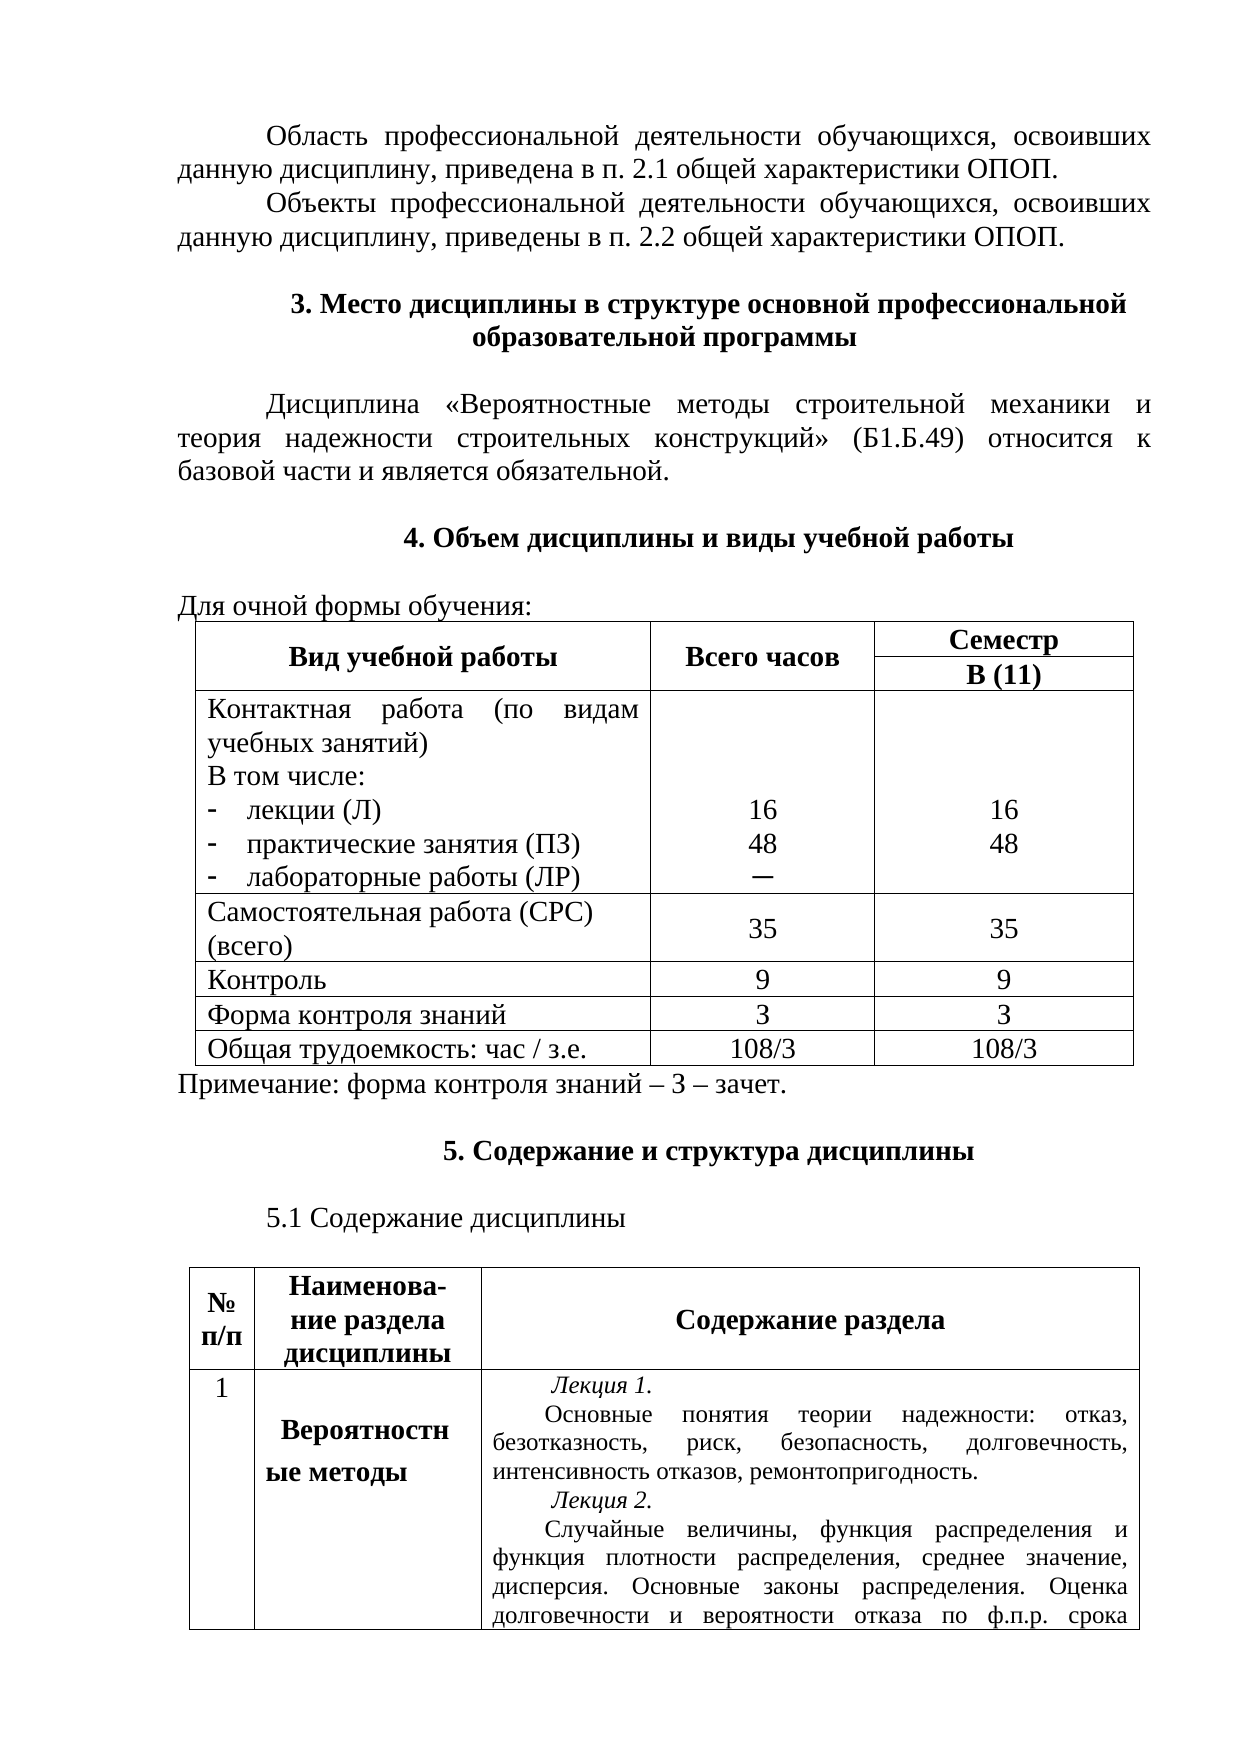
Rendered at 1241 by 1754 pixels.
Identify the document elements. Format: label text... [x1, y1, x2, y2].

table_cell 16 48 [875, 691, 1133, 893]
table_cell 1 [190, 1370, 254, 1629]
table_header Вид учебной работы [196, 622, 650, 690]
table_cell 16 48 ─ [651, 691, 874, 893]
table_cell 108/3 [875, 1031, 1133, 1065]
text Дисциплина «Вероятностные методы строительной механики и теория надежности строительных конструкций» (Б1.Б.49) относится к базовой части и является обязательной. [177, 386, 1152, 487]
table_cell В (11) [875, 657, 1133, 690]
table_cell З [875, 997, 1133, 1030]
table_cell 35 [875, 894, 1133, 961]
text 3. Место дисциплины в структуре основной профессиональной образовательной программы [177, 286, 1152, 353]
table_header № п/п [190, 1268, 254, 1369]
table_header Всего часов [651, 622, 874, 690]
text Объекты профессиональной деятельности обучающихся, освоивших данную дисциплину, приведены в п. 2.2 общей характеристики ОПОП. [177, 185, 1152, 252]
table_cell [482, 1370, 1139, 1629]
table_cell З [651, 997, 874, 1030]
text Примечание: форма контроля знаний – З – зачет. [177, 1066, 1152, 1099]
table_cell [255, 1370, 481, 1629]
table_cell Самостоятельная работа (СРС) (всего) [196, 894, 650, 961]
text 4. Объем дисциплины и виды учебной работы [177, 521, 1152, 554]
table_header Семестр [875, 622, 1133, 656]
table_header Содержание раздела [482, 1268, 1139, 1369]
table_cell Форма контроля знаний [196, 997, 650, 1030]
table_cell 35 [651, 894, 874, 961]
table_cell Общая трудоемкость: час / з.е. [196, 1031, 650, 1065]
text 5. Содержание и структура дисциплины [177, 1133, 1152, 1167]
table_cell Контактная работа (по видам учебных занятий) В том числе: лекции (Л) практические занятия (ПЗ) лабораторные работы (ЛР) [196, 691, 650, 893]
text Область профессиональной деятельности обучающихся, освоивших данную дисциплину, приведена в п. 2.1 общей характеристики ОПОП. [177, 118, 1152, 185]
table_header Наименова-ние раздела дисциплины [255, 1268, 481, 1369]
table_cell 9 [875, 962, 1133, 996]
text 5.1 Содержание дисциплины [177, 1200, 1152, 1234]
text Для очной формы обучения: [177, 588, 1152, 621]
table_cell Контроль [196, 962, 650, 996]
table_cell 9 [651, 962, 874, 996]
table_cell 108/3 [651, 1031, 874, 1065]
